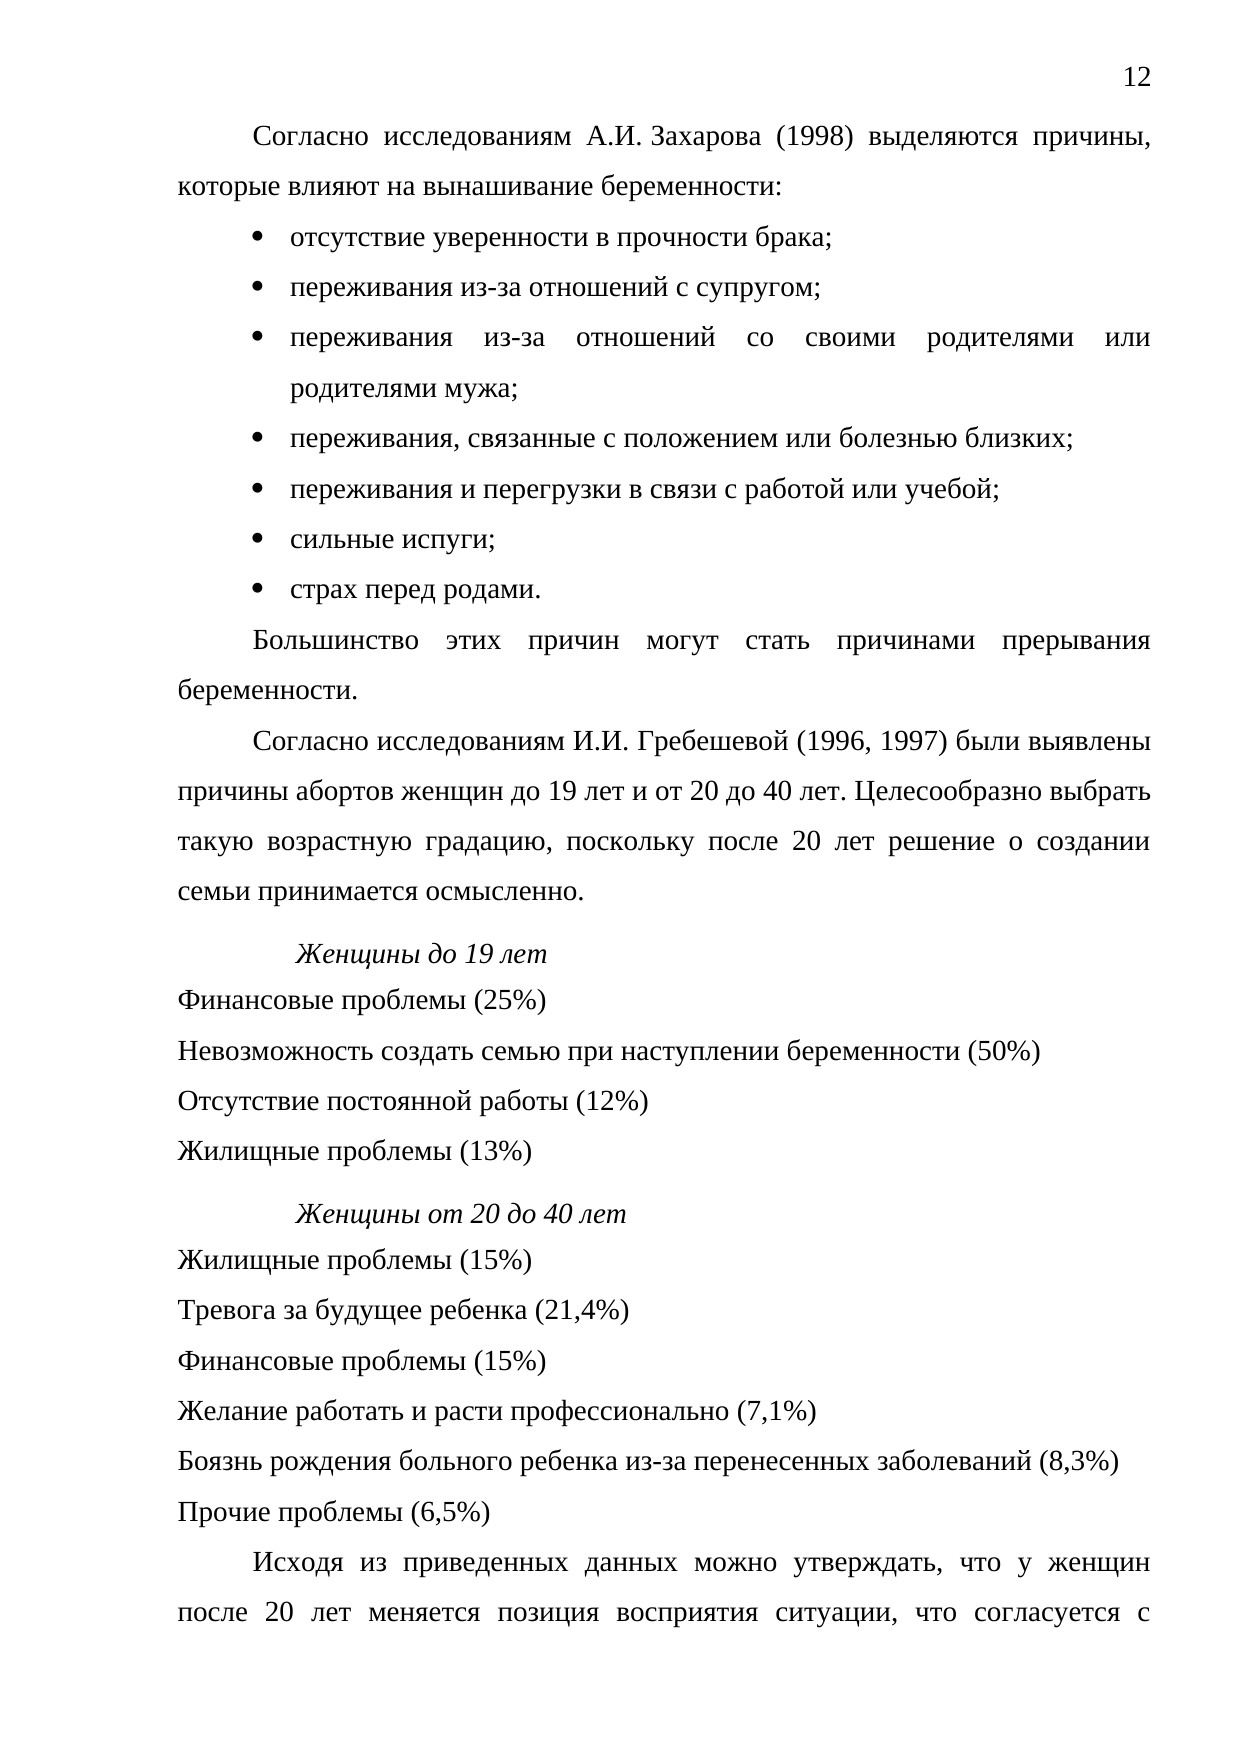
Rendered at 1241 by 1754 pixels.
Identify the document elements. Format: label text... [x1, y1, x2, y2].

text Боязнь рождения больного ребенка из-за перенесенных заболеваний (8,3%) [177, 1443, 1152, 1477]
text Согласно исследованиям А.И. Захарова (1998) выделяются причины, которые влияют на вынашивание беременности: [177, 118, 1152, 202]
list сильные испуги; [252, 521, 1152, 555]
text Отсутствие постоянной работы (12%) [177, 1083, 1152, 1117]
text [177, 1544, 1152, 1628]
text Желание работать и расти профессионально (7,1%) [177, 1393, 1152, 1427]
text Невозможность создать семью при наступлении беременности (50%) [177, 1033, 1152, 1066]
text Жилищные проблемы (15%) [177, 1242, 1152, 1276]
text Жилищные проблемы (13%) [177, 1133, 1152, 1167]
subtitle Женщины от 20 до 40 лет [295, 1196, 1033, 1230]
list переживания и перегрузки в связи с работой или учебой; [252, 471, 1152, 504]
text Прочие проблемы (6,5%) [177, 1494, 1152, 1527]
list переживания, связанные с положением или болезнью близких; [252, 420, 1152, 454]
list переживания из-за отношений со своими родителями или родителями мужа; [252, 319, 1152, 403]
list отсутствие уверенности в прочности брака; [252, 219, 1152, 252]
text Большинство этих причин могут стать причинами прерывания беременности. [177, 622, 1152, 706]
list переживания из-за отношений с супругом; [252, 269, 1152, 303]
text Финансовые проблемы (25%) [177, 982, 1152, 1016]
text Тревога за будущее ребенка (21,4%) [177, 1292, 1152, 1326]
text Согласно исследованиям И.И. Гребешевой (1996, 1997) были выявлены причины абортов женщин до 19 лет и от 20 до 40 лет. Целесообразно выбрать такую возрастную градацию, поскольку после 20 лет решение о создании семьи принимается осмысленно. [177, 723, 1152, 907]
text Финансовые проблемы (15%) [177, 1343, 1152, 1376]
list страх перед родами. [252, 572, 1152, 605]
subtitle Женщины до 19 лет [295, 936, 1033, 970]
